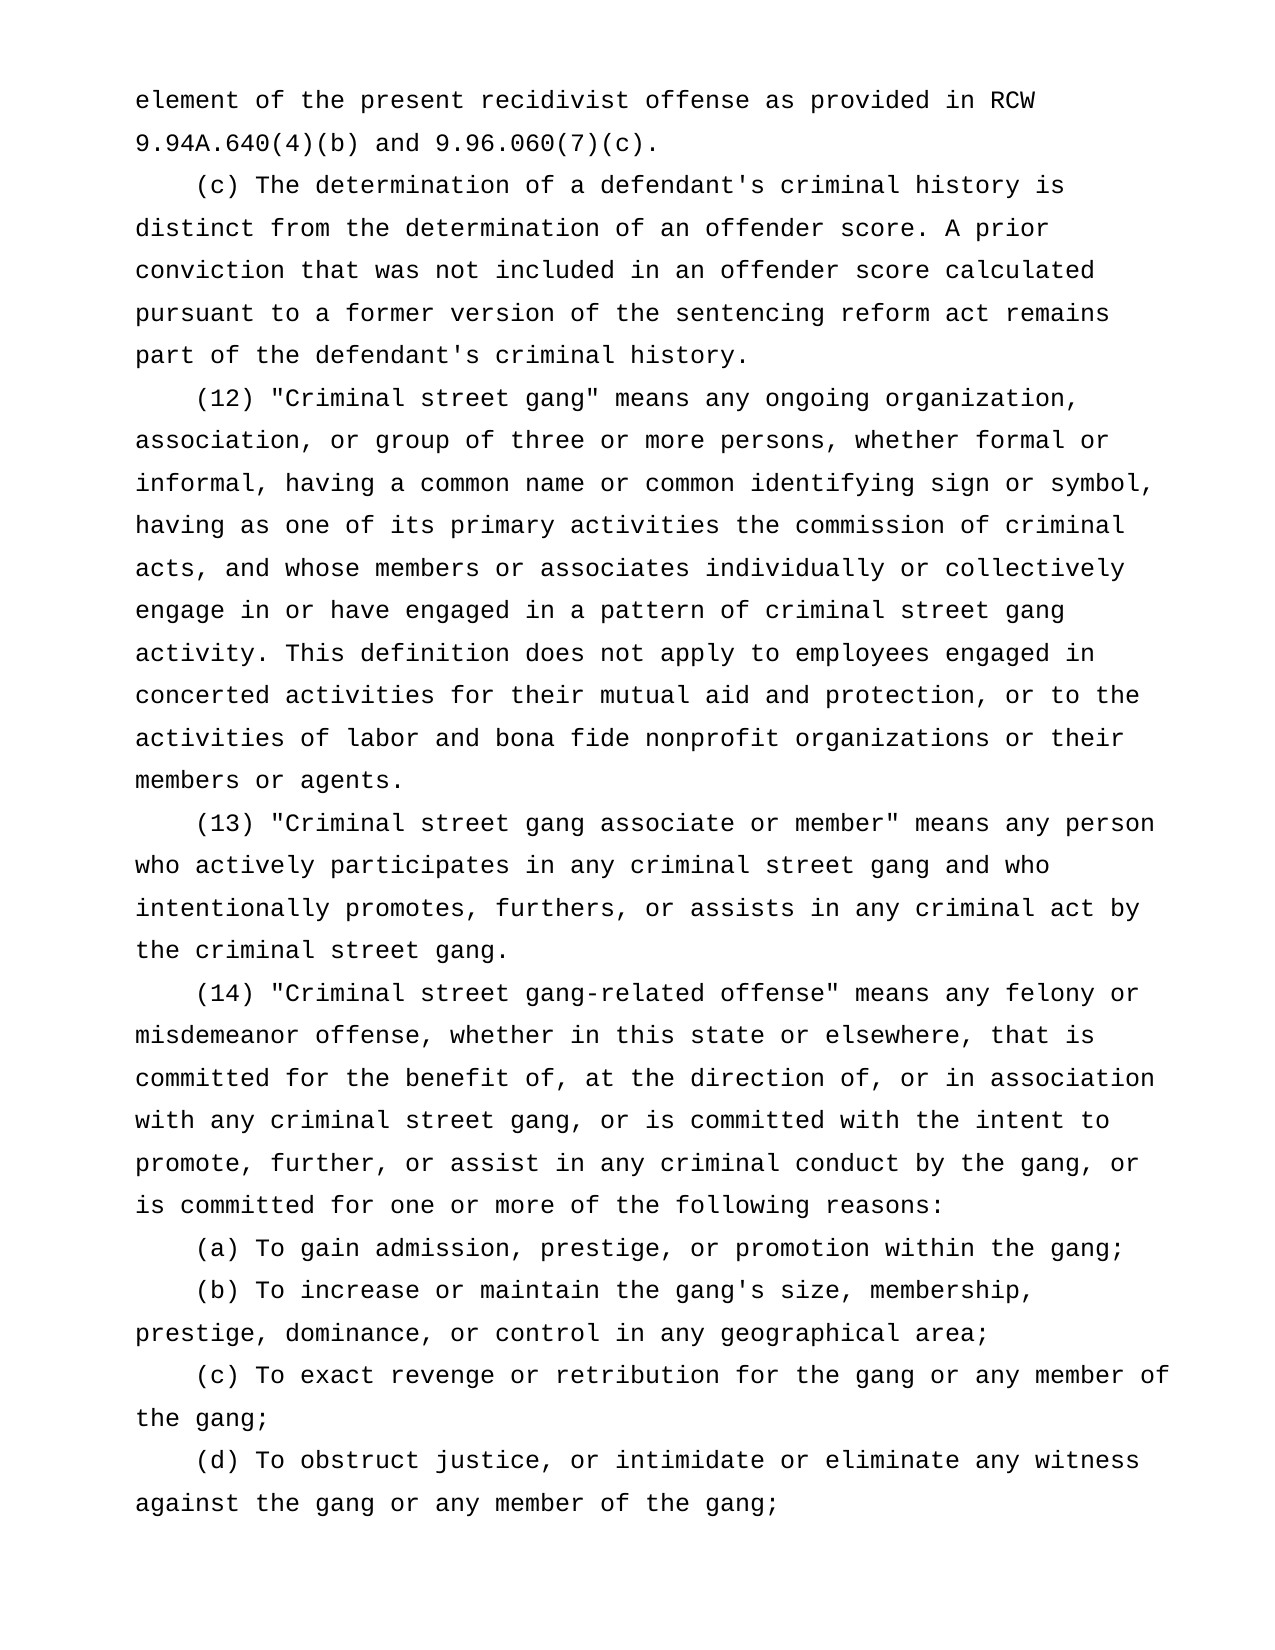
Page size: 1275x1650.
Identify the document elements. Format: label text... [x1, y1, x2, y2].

text (b) To increase or maintain the gang's size, membership, prestige, dominance, or control in any geographical area; [135, 1265, 1170, 1350]
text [135, 75, 1170, 160]
text (c) The determination of a defendant's criminal history is distinct from the determination of an offender score. A prior conviction that was not included in an offender score calculated pursuant to a former version of the sentencing reform act remains part of the defendant's criminal history. [135, 160, 1170, 372]
text (13) "Criminal street gang associate or member" means any person who actively participates in any criminal street gang and who intentionally promotes, furthers, or assists in any criminal act by the criminal street gang. [135, 797, 1170, 967]
text (d) To obstruct justice, or intimidate or eliminate any witness against the gang or any member of the gang; [135, 1435, 1170, 1520]
text (14) "Criminal street gang-related offense" means any felony or misdemeanor offense, whether in this state or elsewhere, that is committed for the benefit of, at the direction of, or in association with any criminal street gang, or is committed with the intent to promote, further, or assist in any criminal conduct by the gang, or is committed for one or more of the following reasons: [135, 967, 1170, 1222]
text (c) To exact revenge or retribution for the gang or any member of the gang; [135, 1350, 1170, 1435]
text (a) To gain admission, prestige, or promotion within the gang; [135, 1222, 1170, 1265]
text (12) "Criminal street gang" means any ongoing organization, association, or group of three or more persons, whether formal or informal, having a common name or common identifying sign or symbol, having as one of its primary activities the commission of criminal acts, and whose members or associates individually or collectively engage in or have engaged in a pattern of criminal street gang activity. This definition does not apply to employees engaged in concerted activities for their mutual aid and protection, or to the activities of labor and bona fide nonprofit organizations or their members or agents. [135, 372, 1170, 797]
